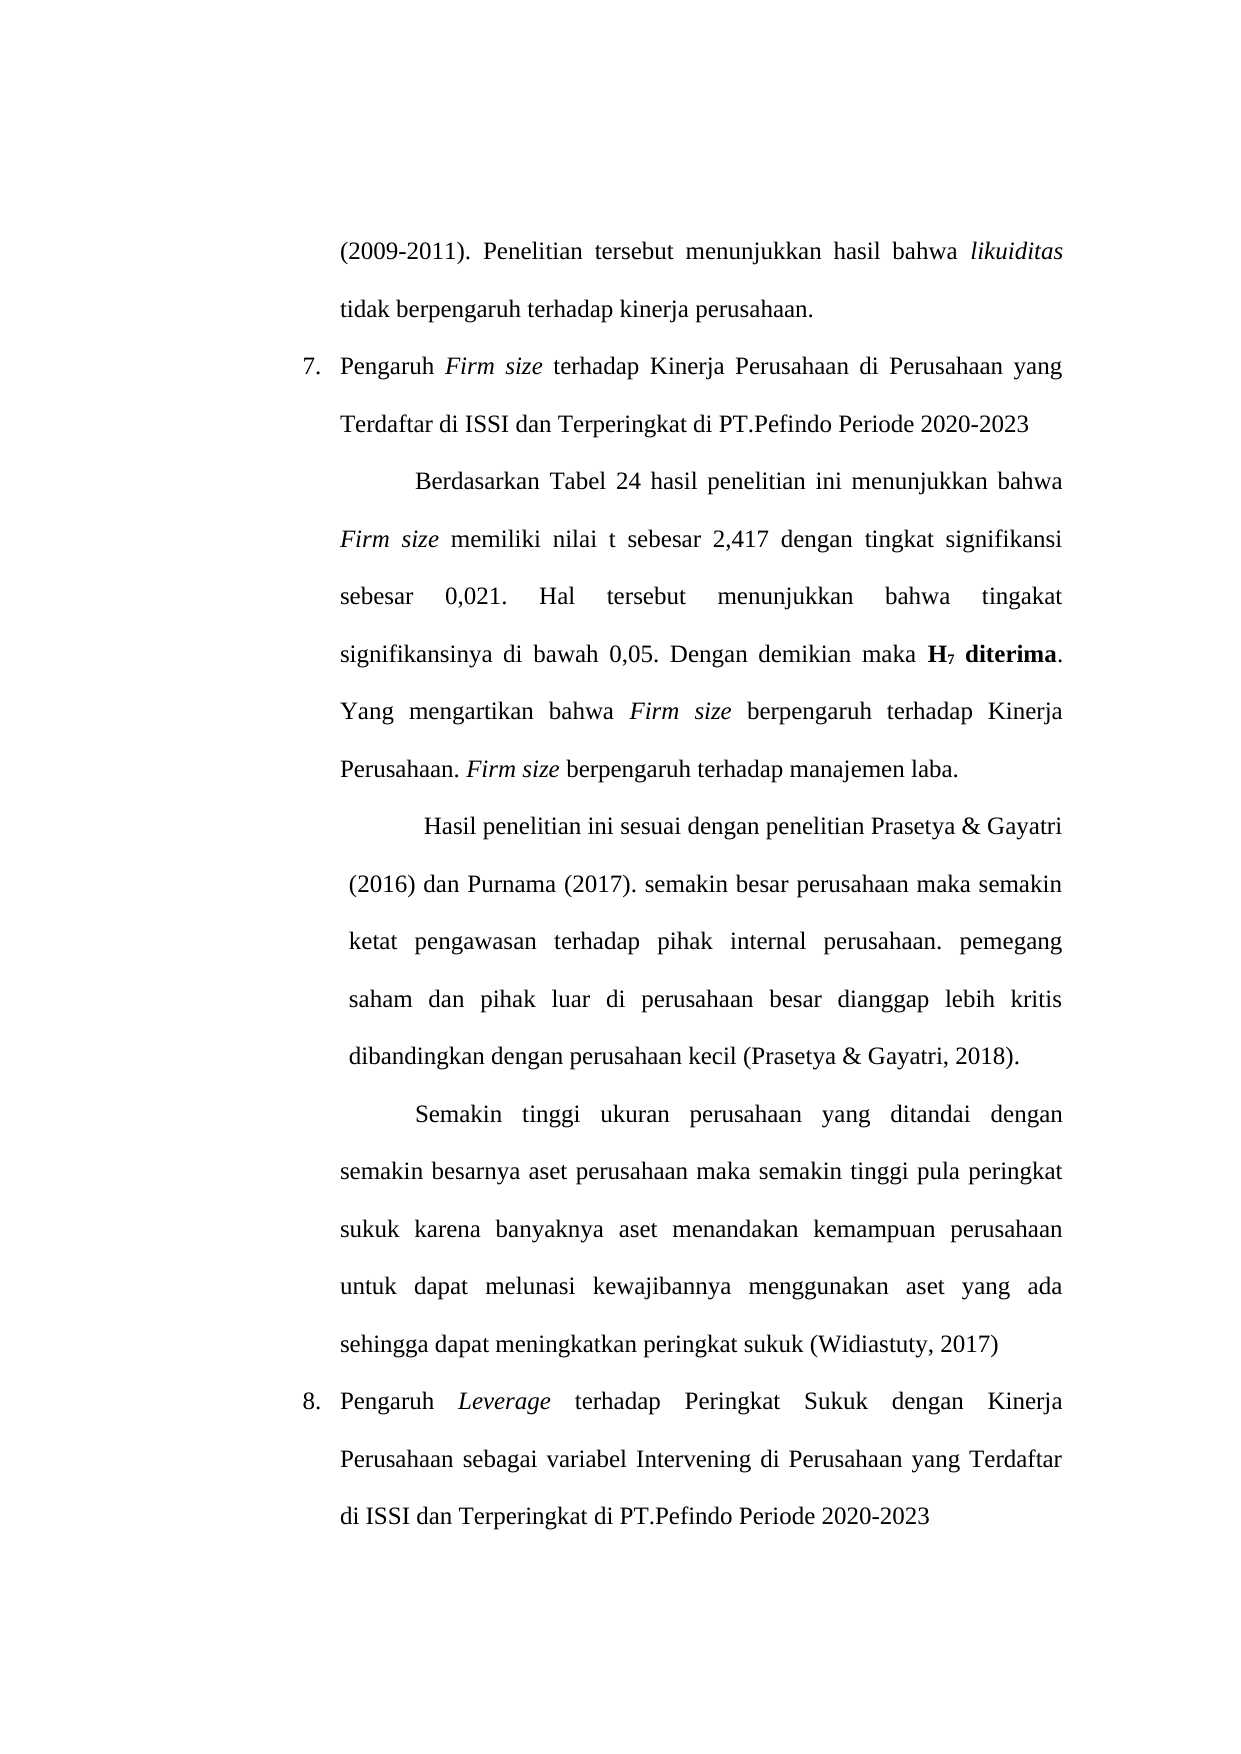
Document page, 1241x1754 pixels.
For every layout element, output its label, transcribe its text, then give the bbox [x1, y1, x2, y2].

list Pengaruh Leverage terhadap Peringkat Sukuk dengan Kinerja Perusahaan sebagai variabel Intervening di Perusahaan yang Terdaftar di ISSI dan Terperingkat di PT.Pefindo Periode 2020-2023 [302, 1386, 1063, 1530]
text Berdasarkan Tabel 24 hasil penelitian ini menunjukkan bahwa Firm size memiliki nilai t sebesar 2,417 dengan tingkat signifikansi sebesar 0,021. Hal tersebut menunjukkan bahwa tingakat signifikansinya di bawah 0,05. Dengan demikian maka H7 diterima. Yang mengartikan bahwa Firm size berpengaruh terhadap Kinerja Perusahaan. Firm size berpengaruh terhadap manajemen laba. [340, 466, 1063, 782]
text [340, 236, 1063, 322]
text Hasil penelitian ini sesuai dengan penelitian Prasetya & Gayatri (2016) dan Purnama (2017). semakin besar perusahaan maka semakin ketat pengawasan terhadap pihak internal perusahaan. pemegang saham dan pihak luar di perusahaan besar dianggap lebih kritis dibandingkan dengan perusahaan kecil (Prasetya & Gayatri, 2018). [349, 811, 1063, 1070]
text Semakin tinggi ukuran perusahaan yang ditandai dengan semakin besarnya aset perusahaan maka semakin tinggi pula peringkat sukuk karena banyaknya aset menandakan kemampuan perusahaan untuk dapat melunasi kewajibannya menggunakan aset yang ada sehingga dapat meningkatkan peringkat sukuk (Widiastuty, 2017) [340, 1099, 1063, 1357]
list Pengaruh Firm size terhadap Kinerja Perusahaan di Perusahaan yang Terdaftar di ISSI dan Terperingkat di PT.Pefindo Periode 2020-2023 [302, 351, 1063, 437]
